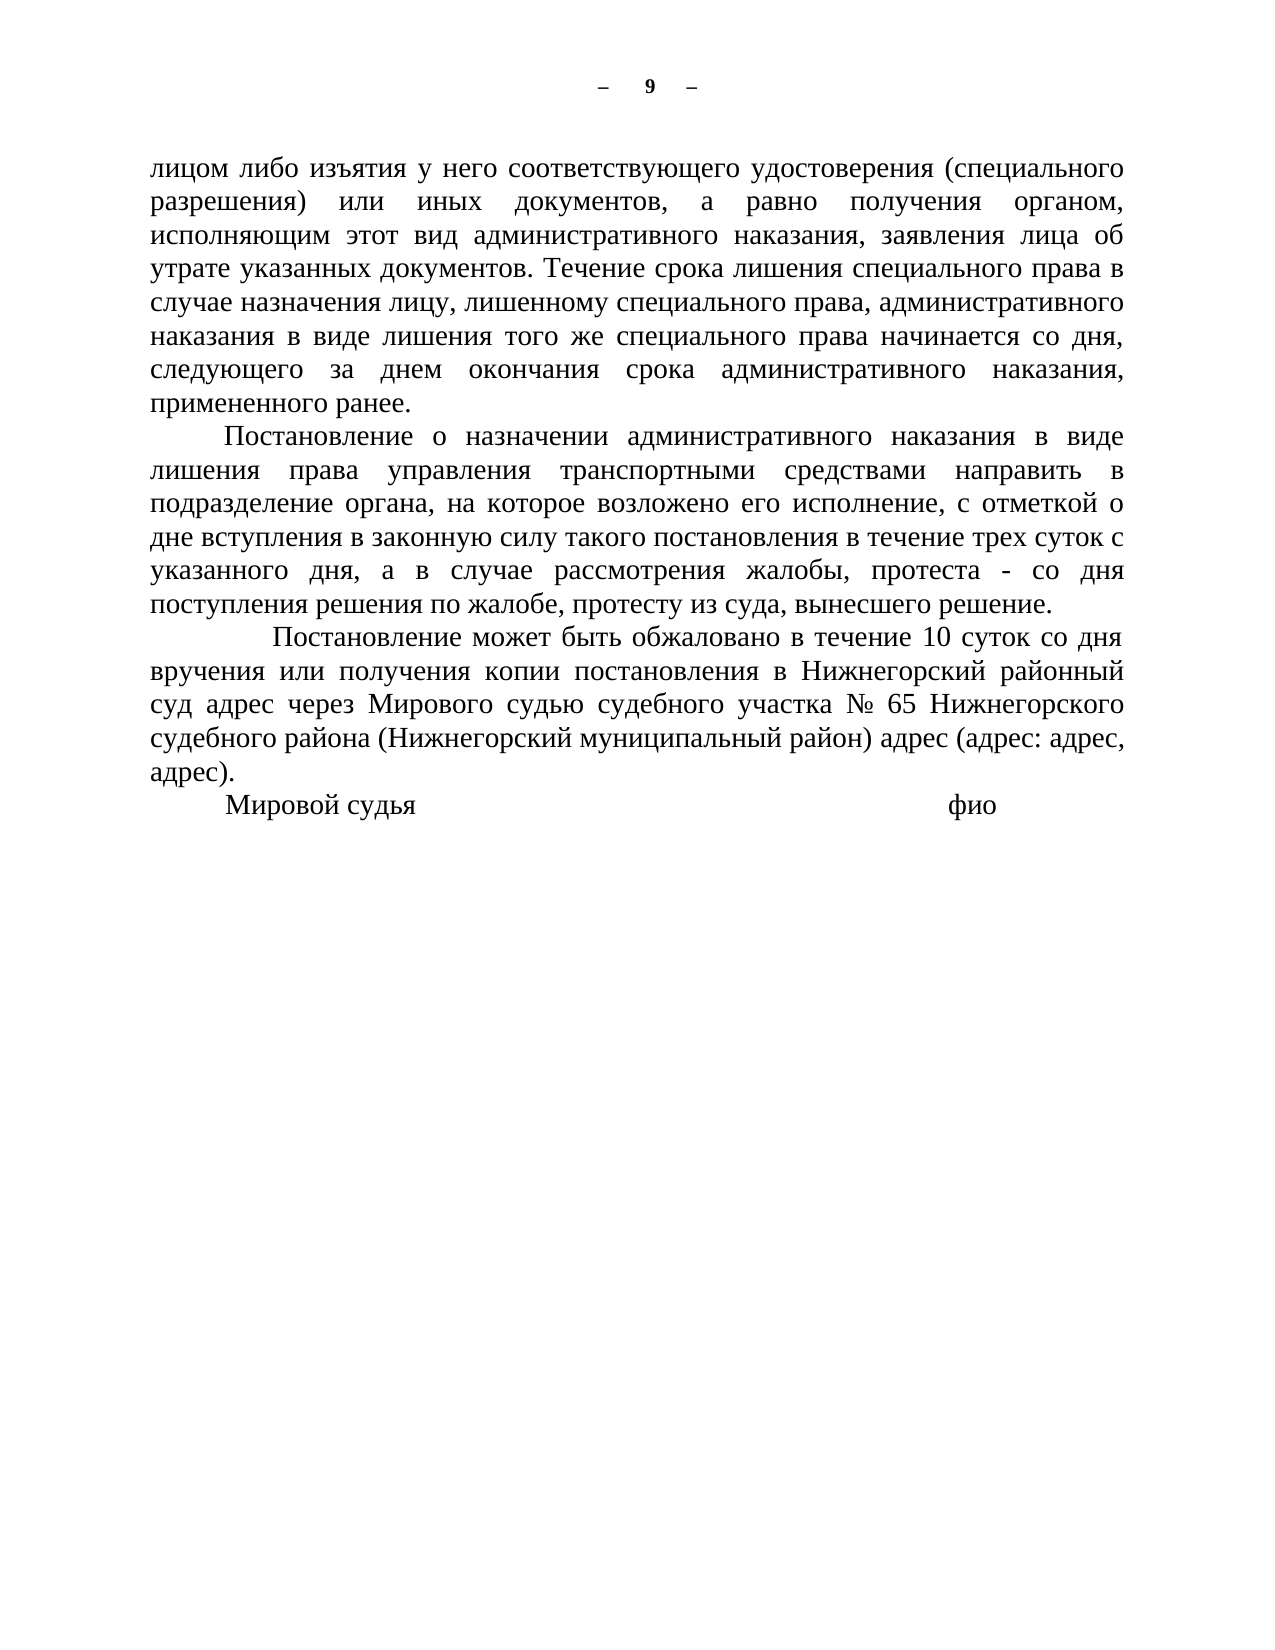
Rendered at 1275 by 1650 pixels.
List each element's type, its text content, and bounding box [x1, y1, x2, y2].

text Постановление о назначении административного наказания в виде лишения права управления транспортными средствами направить в подразделение органа, на которое возложено его исполнение, с отметкой о дне вступления в законную силу такого постановления в течение трех суток с указанного дня, а в случае рассмотрения жалобы, протеста - со дня поступления решения по жалобе, протесту из суда, вынесшего решение. [150, 418, 1125, 619]
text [150, 150, 1125, 418]
text Постановление может быть обжаловано в течение 10 суток со дня вручения или получения копии постановления в Нижнегорский районный суд адрес через Мирового судью судебного участка № 65 Нижнегорского судебного района (Нижнегорский муниципальный район) адрес (адрес: адрес, адрес). [150, 619, 1125, 787]
text Мировой судья фио [150, 787, 1125, 821]
